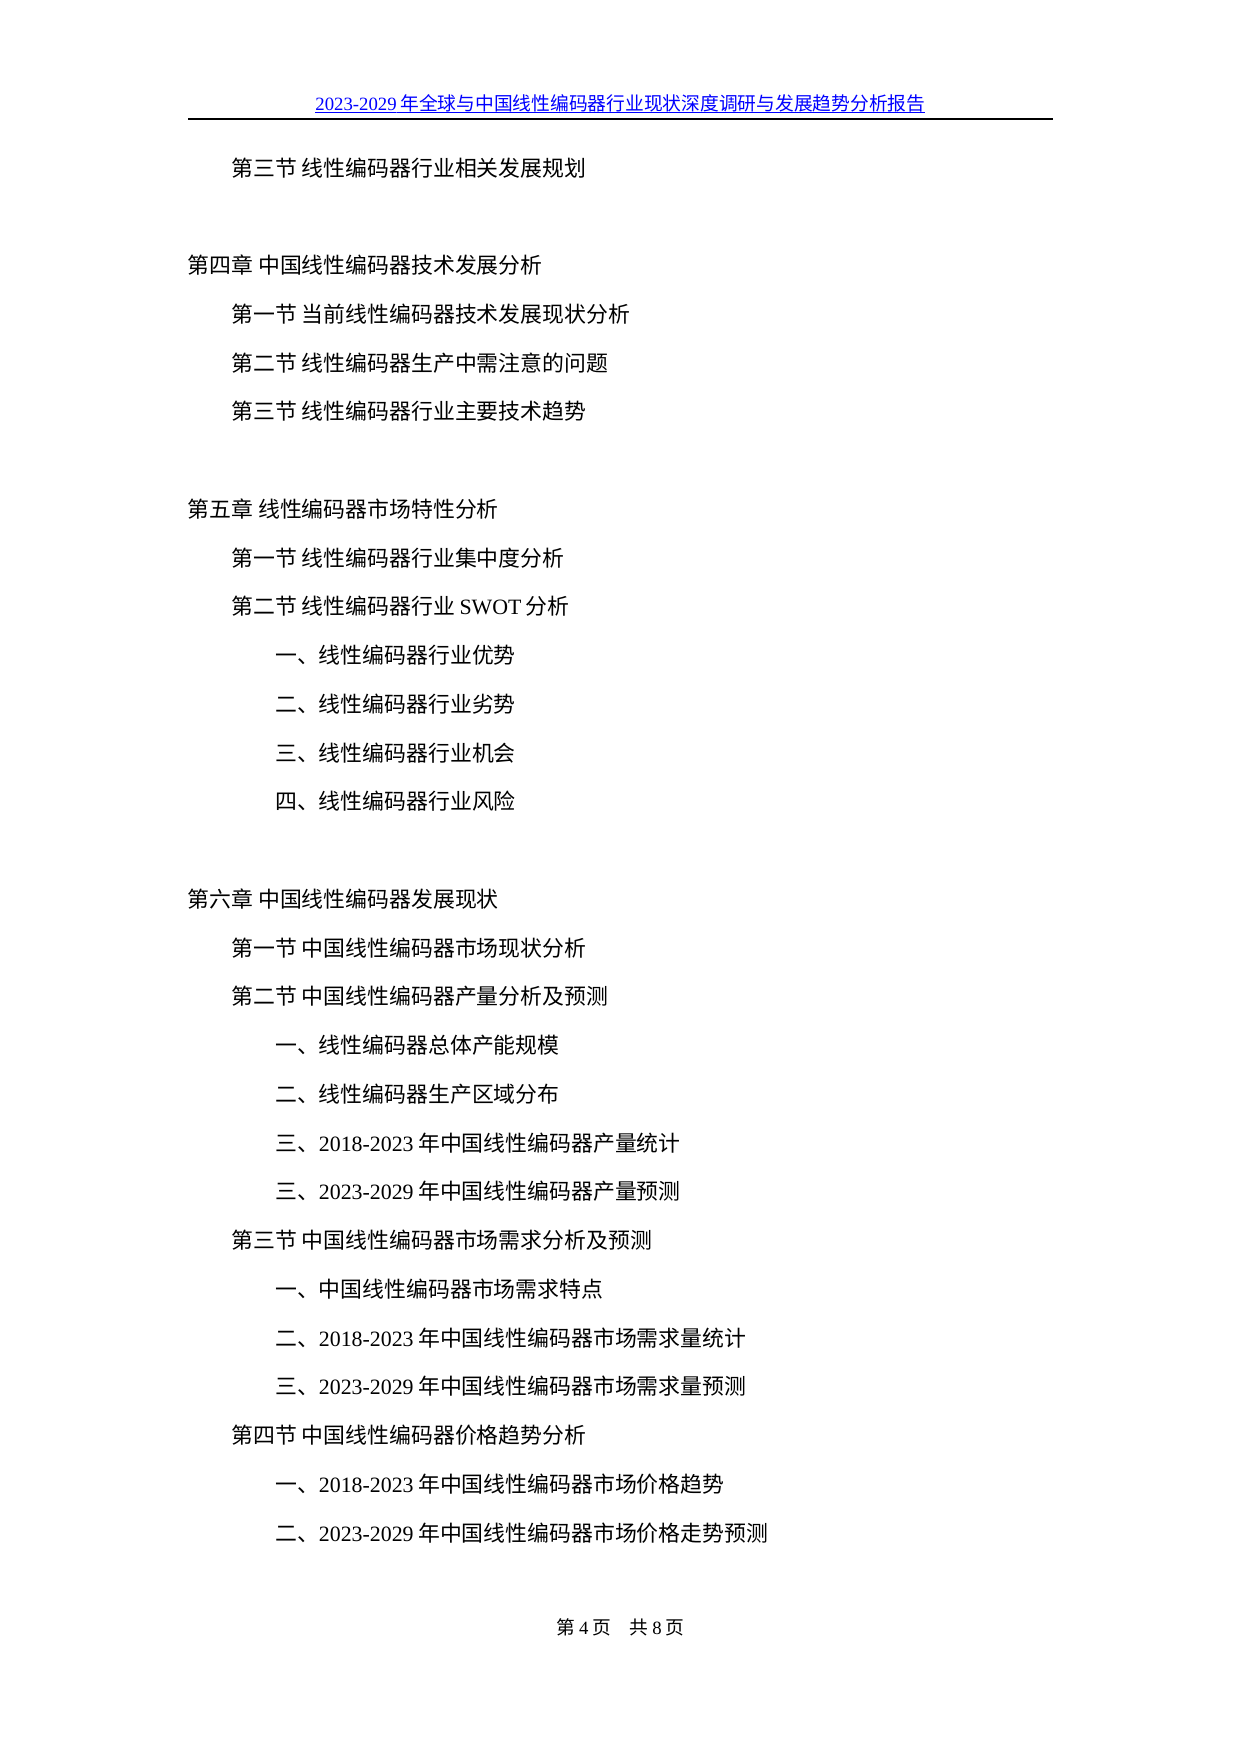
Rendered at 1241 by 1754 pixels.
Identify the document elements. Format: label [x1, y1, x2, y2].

text [187, 150, 1053, 1548]
